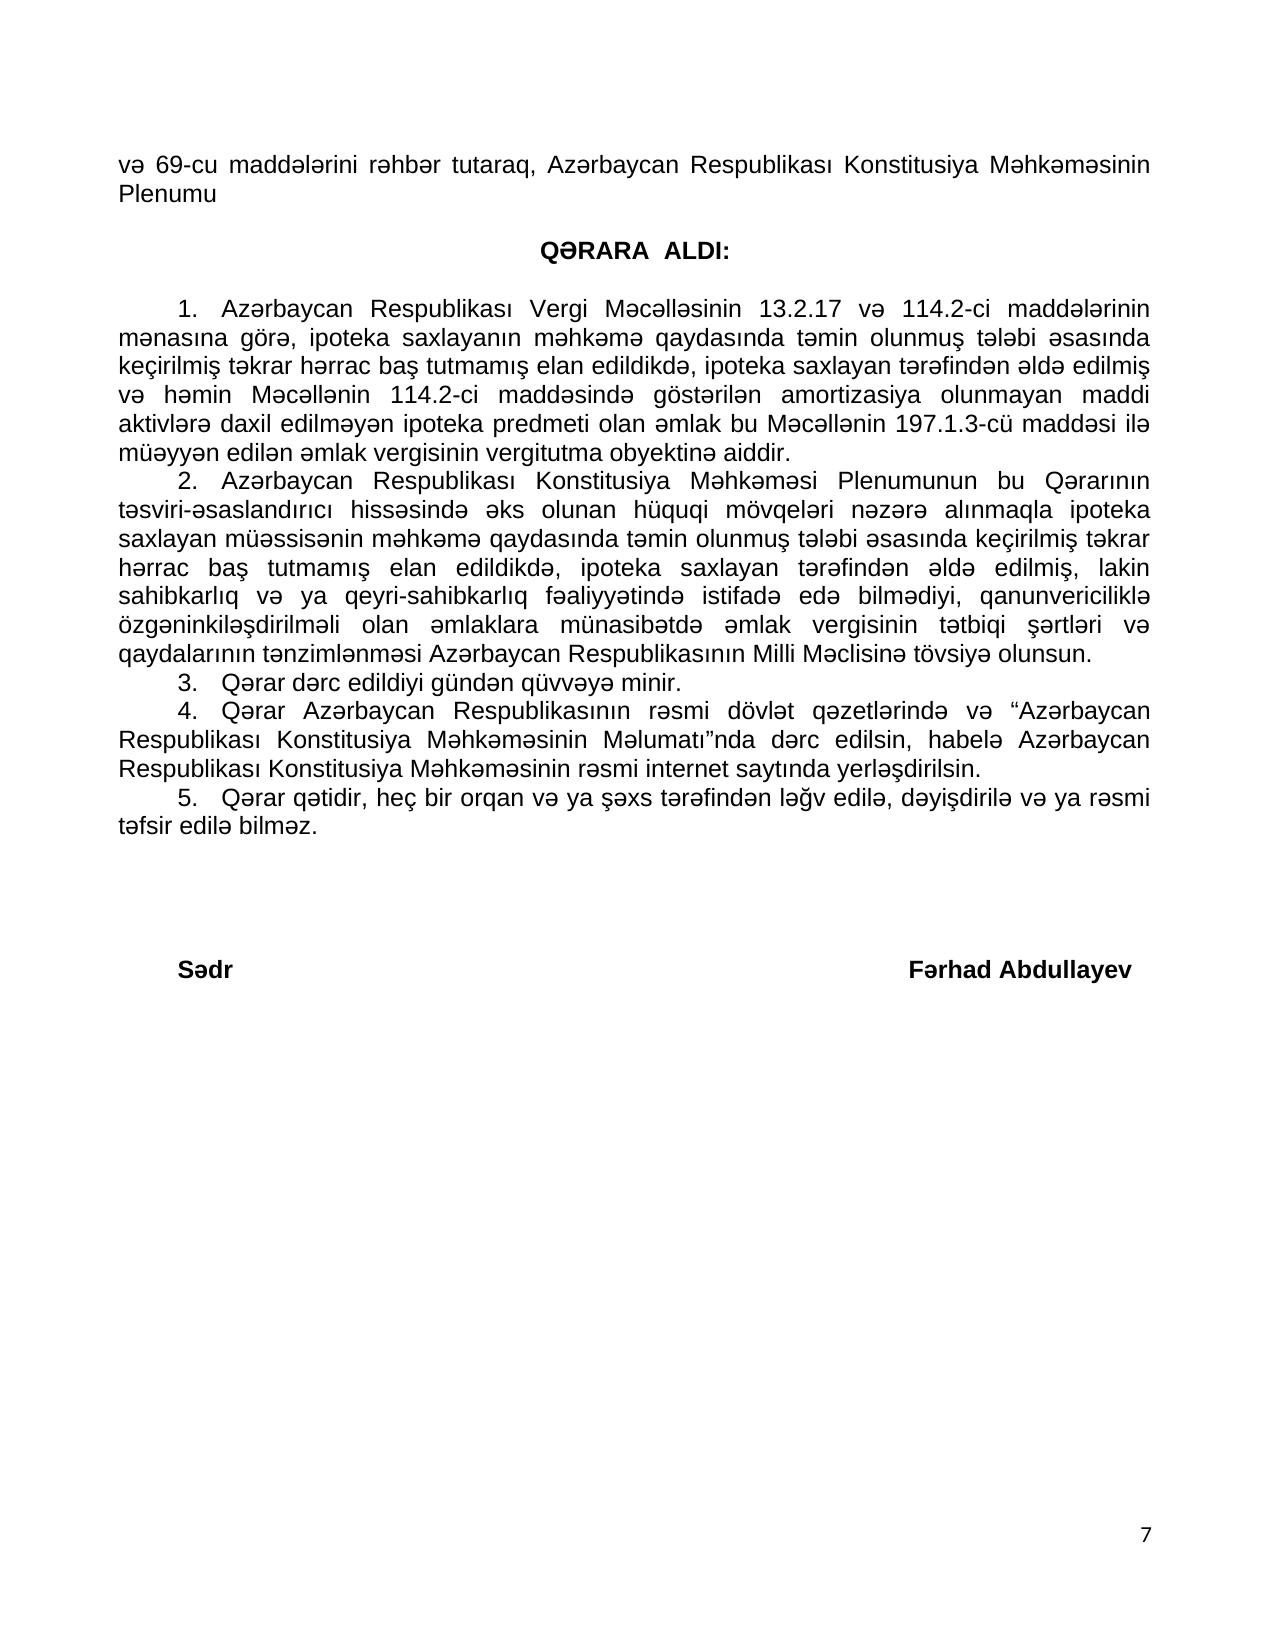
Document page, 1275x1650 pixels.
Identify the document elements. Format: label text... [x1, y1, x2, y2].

list Qərar dərc edildiyi gündən qüvvəyə minir. [118, 667, 1152, 696]
text QƏRARA ALDI: [118, 236, 1152, 265]
list Azərbaycan Respublikası Vergi Məcəlləsinin 13.2.17 və 114.2-ci maddələrinin mənasına görə, ipoteka saxlayanın məhkəmə qaydasında təmin olunmuş tələbi əsasında keçirilmiş təkrar hərrac baş tutmamış elan edildikdə, ipoteka saxlayan tərəfindən əldə edilmiş və həmin Məcəllənin 114.2-ci maddəsində göstərilən amortizasiya olunmayan maddi aktivlərə daxil edilməyən ipoteka predmeti olan əmlak bu Məcəllənin 197.1.3-cü maddəsi ilə müəyyən edilən əmlak vergisinin vergitutma obyektinə aiddir. [118, 294, 1152, 466]
list Qərar Azərbaycan Respublikasının rəsmi dövlət qəzetlərində və “Azərbaycan Respublikası Konstitusiya Məhkəməsinin Məlumatı”nda dərc edilsin, habelə Azərbaycan Respublikası Konstitusiya Məhkəməsinin rəsmi internet saytında yerləşdirilsin. [118, 696, 1152, 782]
text Sədr Fərhad Abdullayev [118, 955, 1152, 984]
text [118, 150, 1152, 207]
list Qərar qətidir, heç bir orqan və ya şəxs tərəfindən ləğv edilə, dəyişdirilə və ya rəsmi təfsir edilə bilməz. [118, 782, 1152, 840]
list Azərbaycan Respublikası Konstitusiya Məhkəməsi Plenumunun bu Qərarının təsviri-əsaslandırıcı hissəsində əks olunan hüquqi mövqeləri nəzərə alınmaqla ipoteka saxlayan müəssisənin məhkəmə qaydasında təmin olunmuş tələbi əsasında keçirilmiş təkrar hərrac baş tutmamış elan edildikdə, ipoteka saxlayan tərəfindən əldə edilmiş, lakin sahibkarlıq və ya qeyri-sahibkarlıq fəaliyyətində istifadə edə bilmədiyi, qanunvericiliklə özgəninkiləşdirilməli olan əmlaklara münasibətdə əmlak vergisinin tətbiqi şərtləri və qaydalarının tənzimlənməsi Azərbaycan Respublikasının Milli Məclisinə tövsiyə olunsun. [118, 466, 1152, 667]
